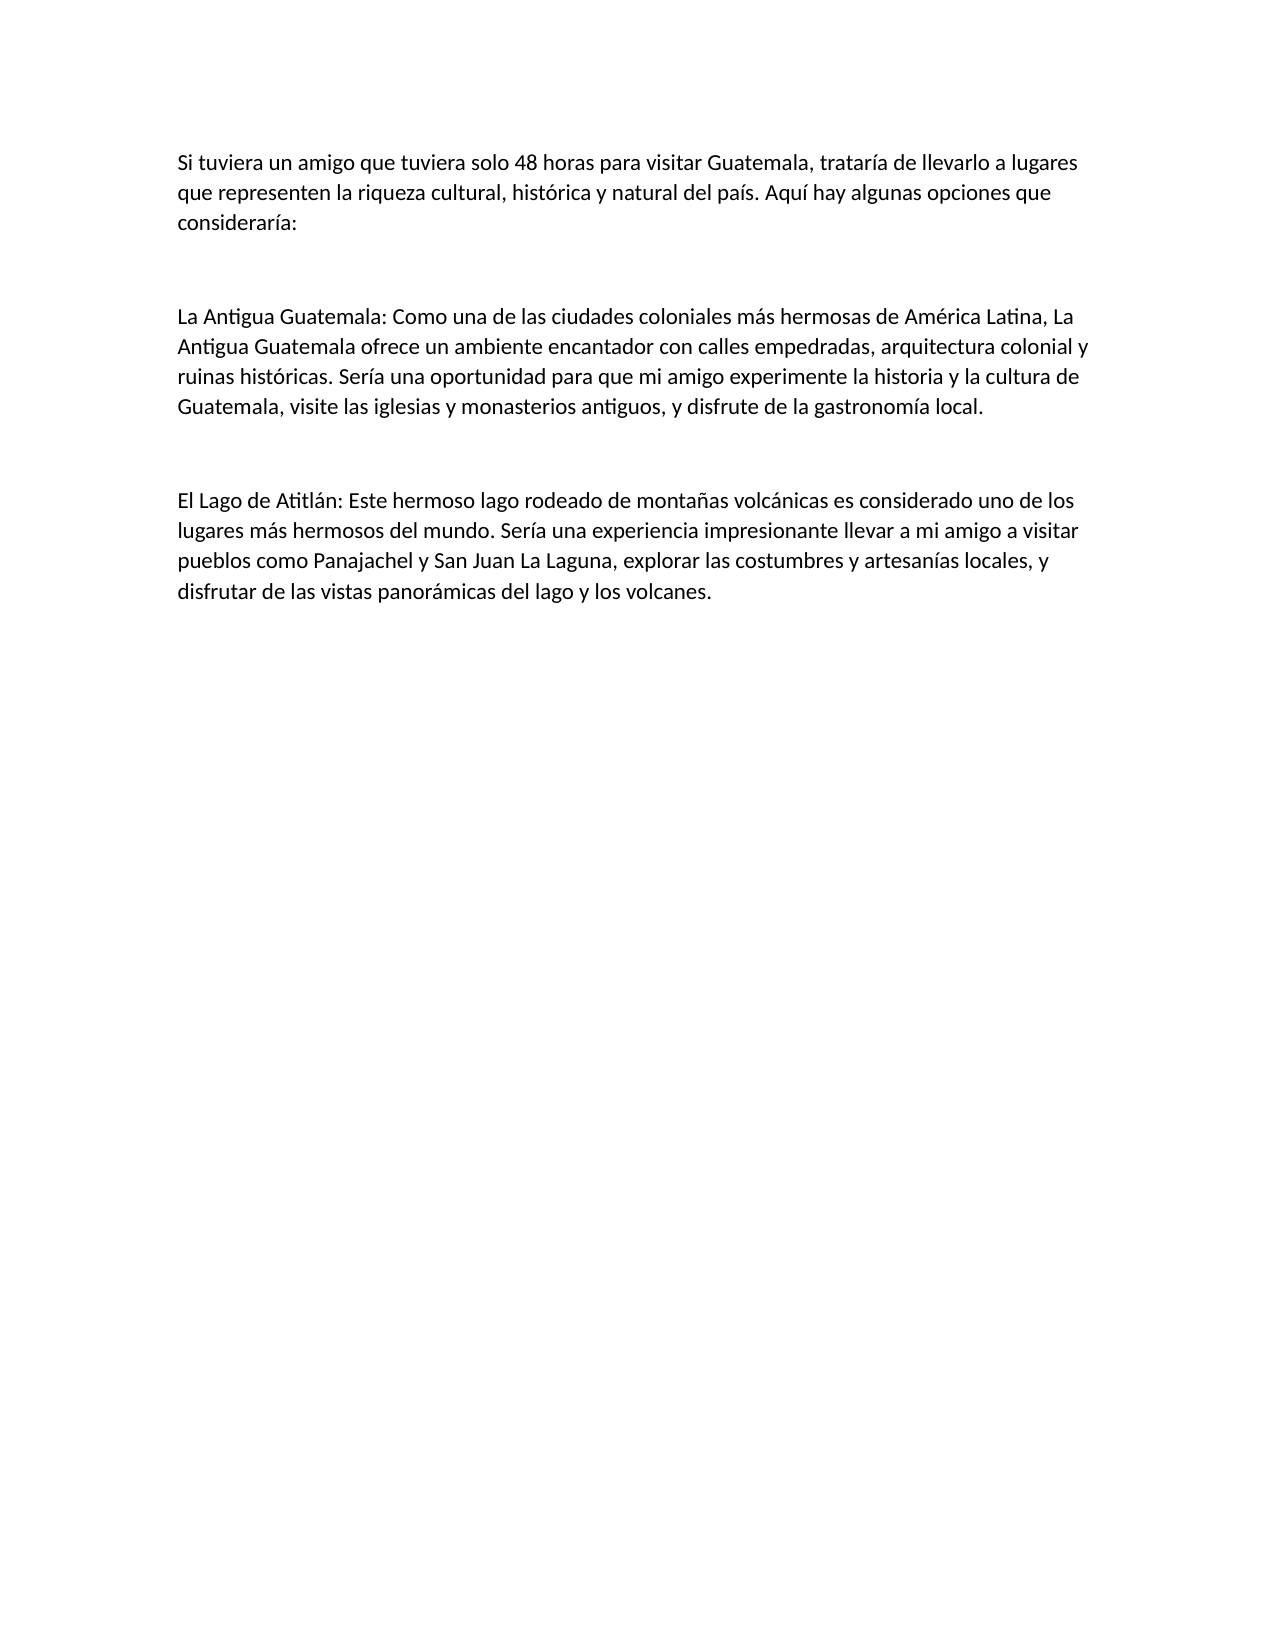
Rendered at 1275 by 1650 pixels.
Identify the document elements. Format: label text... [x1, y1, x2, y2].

text La Antigua Guatemala: Como una de las ciudades coloniales más hermosas de América Latina, La Antigua Guatemala ofrece un ambiente encantador con calles empedradas, arquitectura colonial y ruinas históricas. Sería una oportunidad para que mi amigo experimente la historia y la cultura de Guatemala, visite las iglesias y monasterios antiguos, y disfrute de la gastronomía local. [177, 302, 1098, 420]
text Si tuviera un amigo que tuviera solo 48 horas para visitar Guatemala, trataría de llevarlo a lugares que representen la riqueza cultural, histórica y natural del país. Aquí hay algunas opciones que consideraría: [177, 148, 1098, 236]
text El Lago de Atitlán: Este hermoso lago rodeado de montañas volcánicas es considerado uno de los lugares más hermosos del mundo. Sería una experiencia impresionante llevar a mi amigo a visitar pueblos como Panajachel y San Juan La Laguna, explorar las costumbres y artesanías locales, y disfrutar de las vistas panorámicas del lago y los volcanes. [177, 486, 1098, 605]
